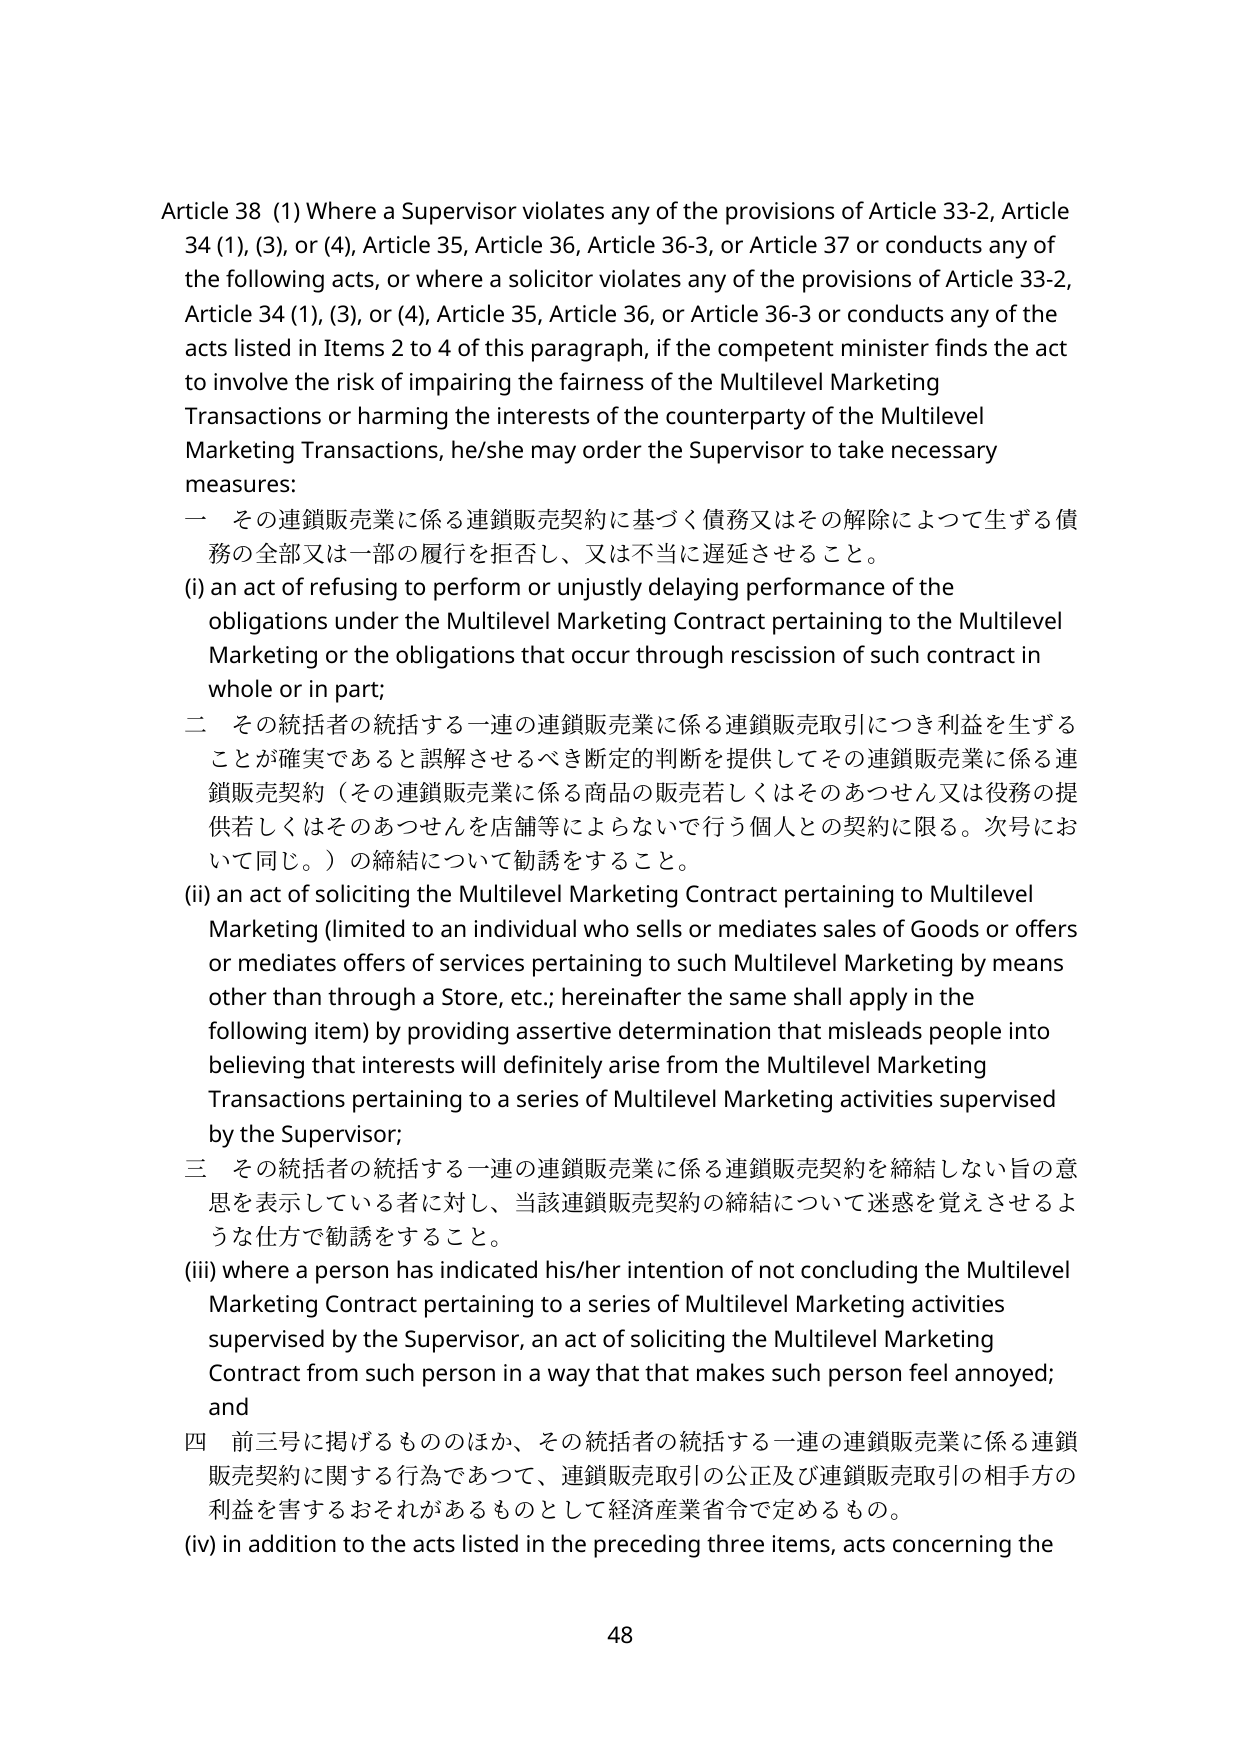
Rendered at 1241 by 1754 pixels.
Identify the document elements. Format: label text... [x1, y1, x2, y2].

text (ii) an act of soliciting the Multilevel Marketing Contract pertaining to Multilevel Marketing (limited to an individual who sells or mediates sales of Goods or offers or mediates offers of services pertaining to such Multilevel Marketing by means other than through a Store, etc.; hereinafter the same shall apply in the following item) by providing assertive determination that misleads people into believing that interests will definitely arise from the Multilevel Marketing Transactions pertaining to a series of Multilevel Marketing activities supervised by the Supervisor; [184, 877, 1079, 1150]
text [184, 1526, 1079, 1560]
text 三 その統括者の統括する一連の連鎖販売業に係る連鎖販売契約を締結しない旨の意思を表示している者に対し、当該連鎖販売契約の締結について迷惑を覚えさせるような仕方で勧誘をすること。 [184, 1150, 1079, 1253]
text (iii) where a person has indicated his/her intention of not concluding the Multilevel Marketing Contract pertaining to a series of Multilevel Marketing activities supervised by the Supervisor, an act of soliciting the Multilevel Marketing Contract from such person in a way that that makes such person feel annoyed; and [184, 1253, 1079, 1424]
text (i) an act of refusing to perform or unjustly delaying performance of the obligations under the Multilevel Marketing Contract pertaining to the Multilevel Marketing or the obligations that occur through rescission of such contract in whole or in part; [184, 569, 1079, 706]
text Article 38 (1) Where a Supervisor violates any of the provisions of Article 33-2, Article 34 (1), (3), or (4), Article 35, Article 36, Article 36-3, or Article 37 or conducts any of the following acts, or where a solicitor violates any of the provisions of Article 33-2, Article 34 (1), (3), or (4), Article 35, Article 36, or Article 36-3 or conducts any of the acts listed in Items 2 to 4 of this paragraph, if the competent minister finds the act to involve the risk of impairing the fairness of the Multilevel Marketing Transactions or harming the interests of the counterparty of the Multilevel Marketing Transactions, he/she may order the Supervisor to take necessary measures: [161, 194, 1079, 501]
text 二 その統括者の統括する一連の連鎖販売業に係る連鎖販売取引につき利益を生ずることが確実であると誤解させるべき断定的判断を提供してその連鎖販売業に係る連鎖販売契約（その連鎖販売業に係る商品の販売若しくはそのあつせん又は役務の提供若しくはそのあつせんを店舗等によらないで行う個人との契約に限る。次号において同じ。）の締結について勧誘をすること。 [184, 706, 1079, 877]
text 四 前三号に掲げるもののほか、その統括者の統括する一連の連鎖販売業に係る連鎖販売契約に関する行為であつて、連鎖販売取引の公正及び連鎖販売取引の相手方の利益を害するおそれがあるものとして経済産業省令で定めるもの。 [184, 1424, 1079, 1526]
text 一 その連鎖販売業に係る連鎖販売契約に基づく債務又はその解除によつて生ずる債務の全部又は一部の履行を拒否し、又は不当に遅延させること。 [184, 501, 1079, 569]
